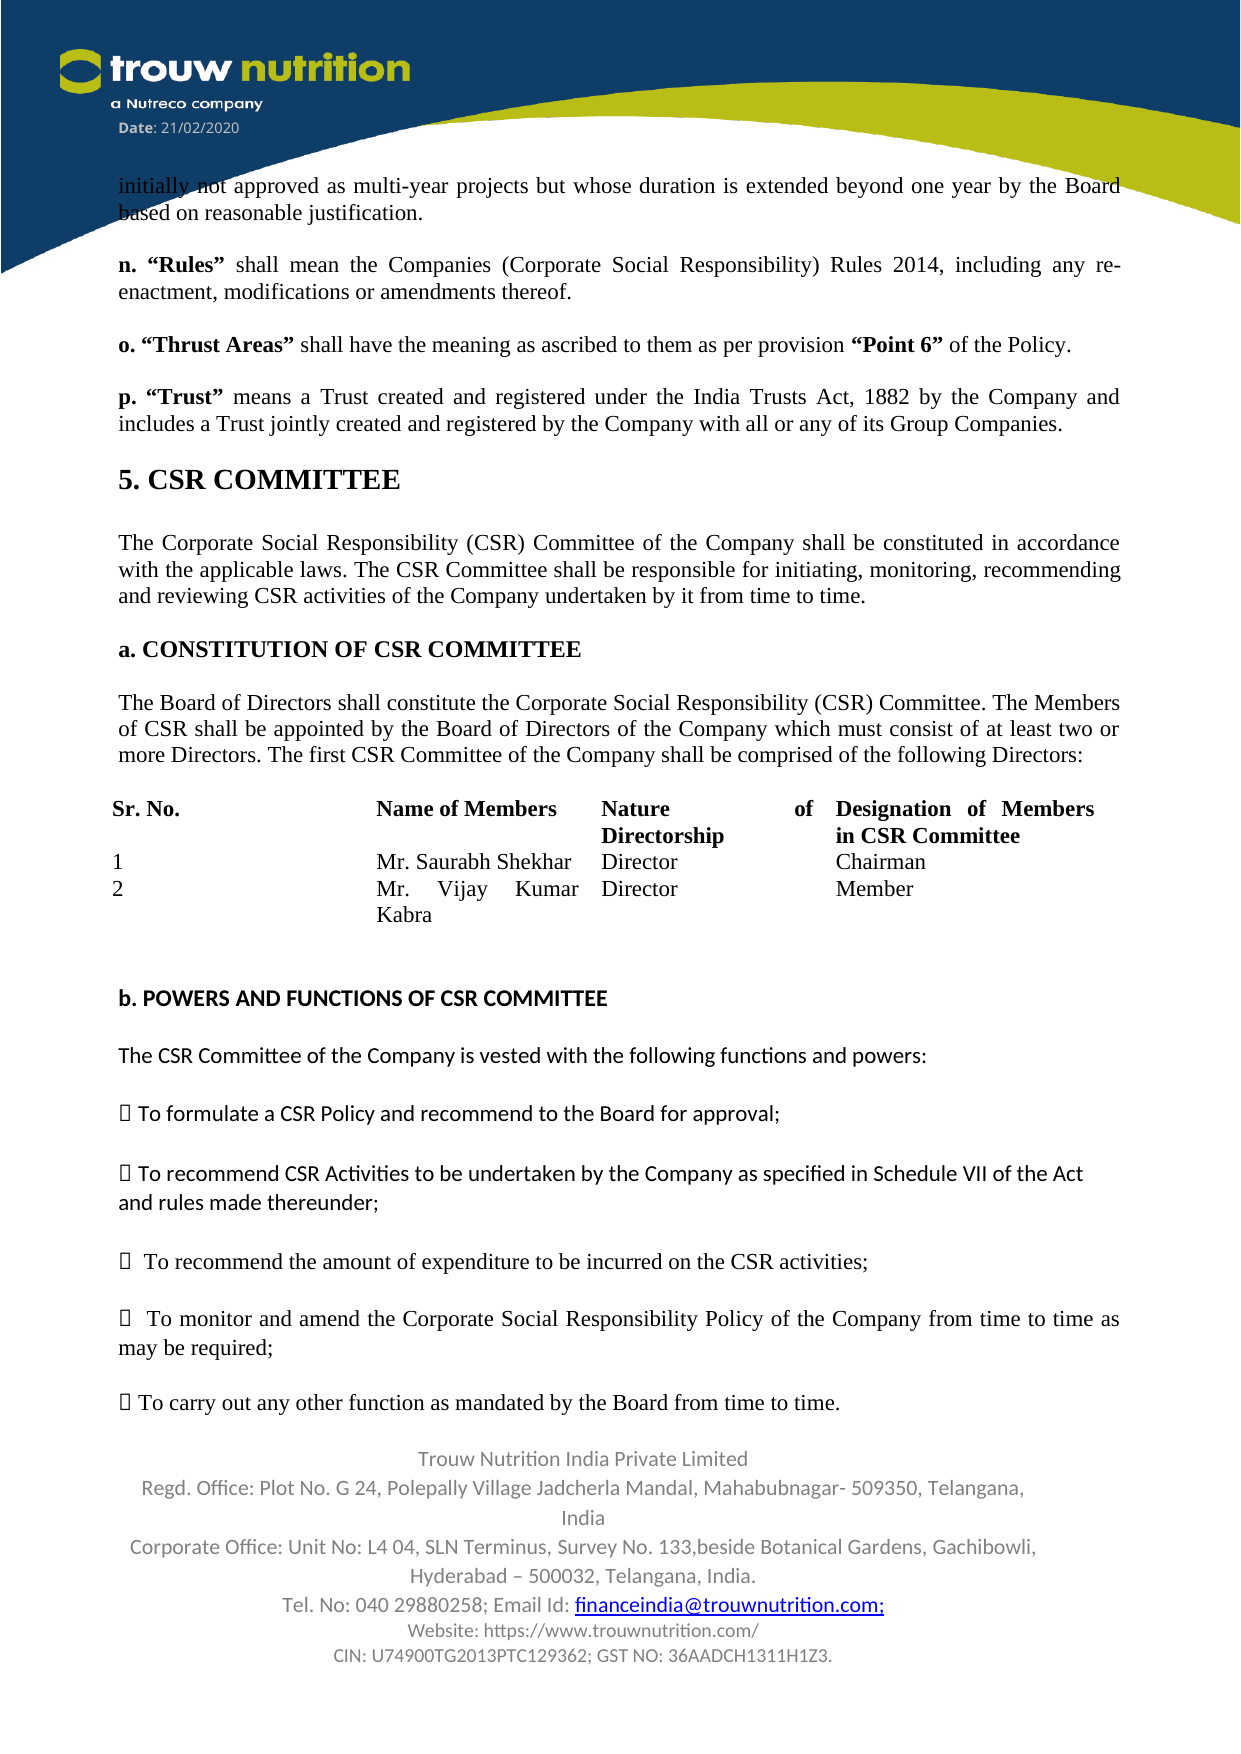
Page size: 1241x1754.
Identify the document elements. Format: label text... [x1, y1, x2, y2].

table_header Sr. No. [101, 796, 365, 848]
text The CSR Committee of the Company is vested with the following functions and powers: [118, 1041, 1122, 1069]
table_cell Mr. Saurabh Shekhar [365, 848, 590, 874]
table_cell 2 [101, 875, 365, 927]
text  To formulate a CSR Policy and recommend to the Board for approval; [118, 1097, 1122, 1129]
text n. “Rules” shall mean the Companies (Corporate Social Responsibility) Rules 2014, including any re-enactment, modifications or amendments thereof. [118, 252, 1122, 304]
picture [1, 0, 1241, 293]
table_cell Director [590, 875, 824, 927]
text o. “Thrust Areas” shall have the meaning as ascribed to them as per provision “Point 6” of the Policy. [118, 331, 1122, 357]
text The Corporate Social Responsibility (CSR) Committee of the Company shall be constituted in accordance with the applicable laws. The CSR Committee shall be responsible for initiating, monitoring, recommending and reviewing CSR activities of the Company undertaken by it from time to time. [118, 529, 1122, 608]
table_cell Director [590, 848, 824, 874]
text p. “Trust” means a Trust created and registered under the India Trusts Act, 1882 by the Company and includes a Trust jointly created and registered by the Company with all or any of its Group Companies. [118, 383, 1122, 436]
table_cell Member [824, 875, 1106, 927]
table_cell Mr. Vijay Kumar Kabra [365, 875, 590, 927]
text 5. CSR COMMITTEE [118, 462, 1122, 496]
text The Board of Directors shall constitute the Corporate Social Responsibility (CSR) Committee. The Members of CSR shall be appointed by the Board of Directors of the Company which must consist of at least two or more Directors. The first CSR Committee of the Company shall be comprised of the following Directors: [118, 689, 1122, 768]
text  To recommend CSR Activities to be undertaken by the Company as specified in Schedule VII of the Act and rules made thereunder; [118, 1157, 1122, 1216]
table_header Name of Members [365, 796, 590, 848]
table_cell 1 [101, 848, 365, 874]
text b. POWERS AND FUNCTIONS OF CSR COMMITTEE [118, 983, 1122, 1012]
text  To monitor and amend the Corporate Social Responsibility Policy of the Company from time to time as may be required; [118, 1302, 1122, 1360]
text  To recommend the amount of expenditure to be incurred on the CSR activities; [118, 1245, 1122, 1276]
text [118, 172, 1122, 225]
text  To carry out any other function as mandated by the Board from time to time. [118, 1386, 1122, 1417]
table_cell Chairman [824, 848, 1106, 874]
text a. CONSTITUTION OF CSR COMMITTEE [118, 635, 1122, 662]
table_header Designation of Members in CSR Committee [824, 796, 1106, 848]
table_header Nature of Directorship [590, 796, 824, 848]
